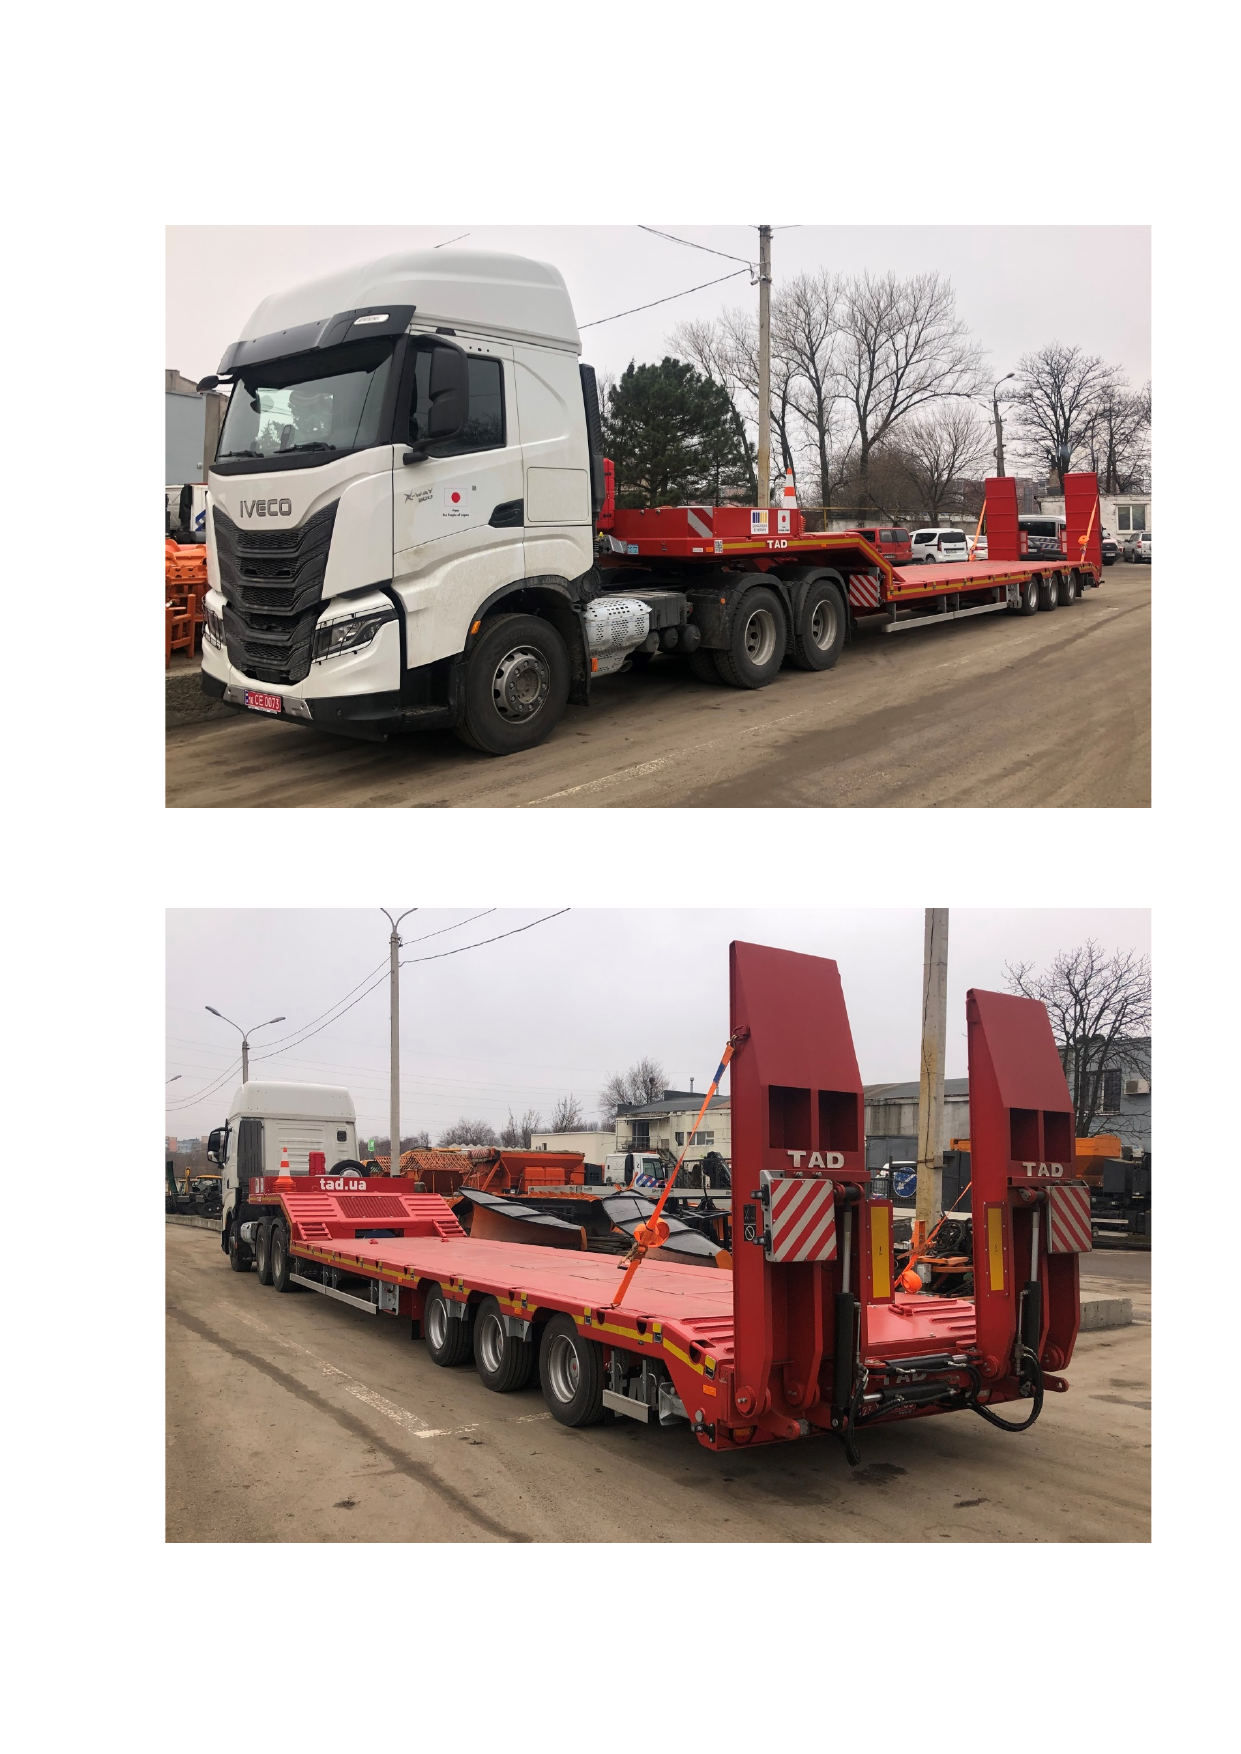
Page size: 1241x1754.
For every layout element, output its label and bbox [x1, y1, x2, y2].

picture [165, 908, 1152, 1543]
picture [165, 225, 1152, 808]
